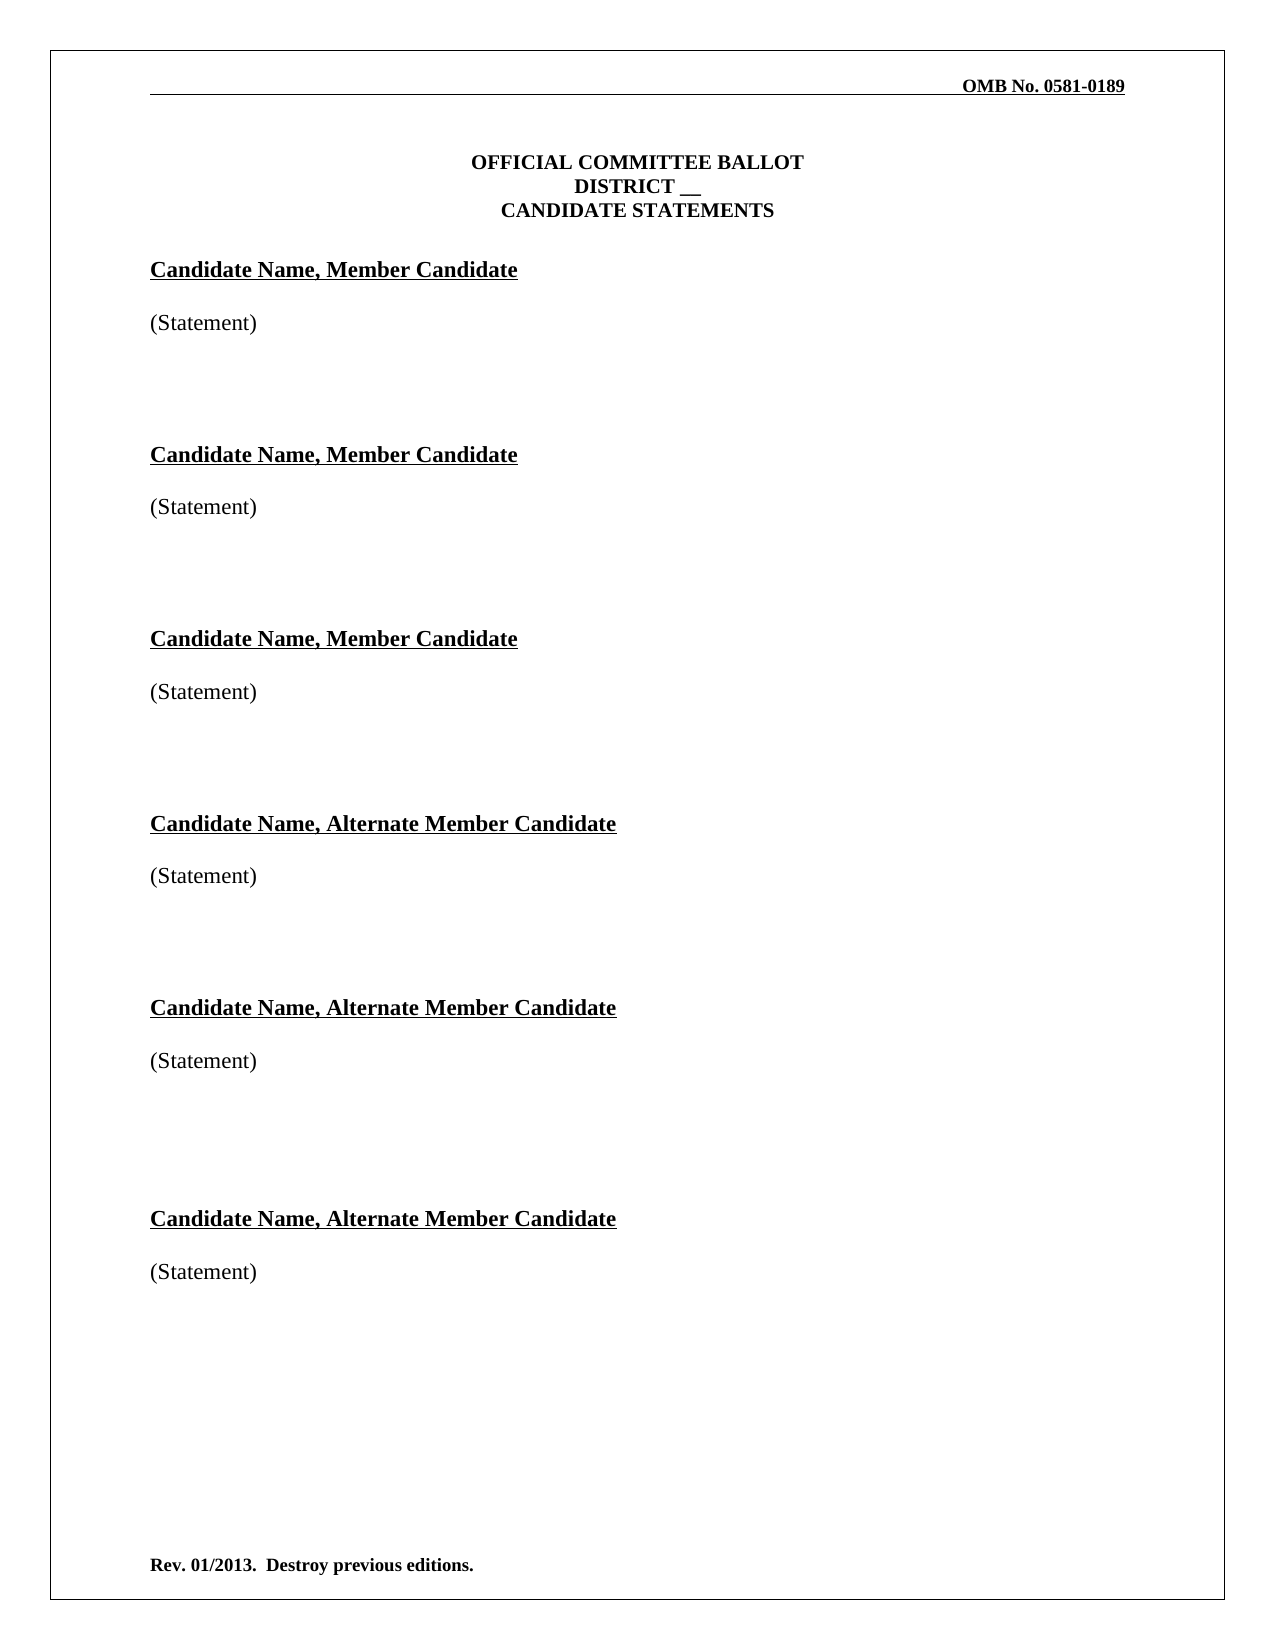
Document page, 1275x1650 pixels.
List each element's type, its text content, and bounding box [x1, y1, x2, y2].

text (Statement) [150, 1258, 1125, 1284]
text DISTRICT __ [150, 174, 1125, 198]
text OFFICIAL COMMITTEE BALLOT [150, 150, 1125, 174]
text Candidate Name, Alternate Member Candidate [150, 994, 1125, 1021]
text (Statement) [150, 309, 1125, 335]
text CANDIDATE STATEMENTS [150, 198, 1125, 222]
text Candidate Name, Member Candidate [150, 441, 1125, 467]
text (Statement) [150, 862, 1125, 889]
text Candidate Name, Member Candidate [150, 625, 1125, 652]
text (Statement) [150, 1047, 1125, 1073]
text Candidate Name, Alternate Member Candidate [150, 1205, 1125, 1231]
text (Statement) [150, 678, 1125, 704]
text Candidate Name, Alternate Member Candidate [150, 810, 1125, 836]
text Candidate Name, Member Candidate [150, 256, 1125, 283]
text (Statement) [150, 493, 1125, 520]
